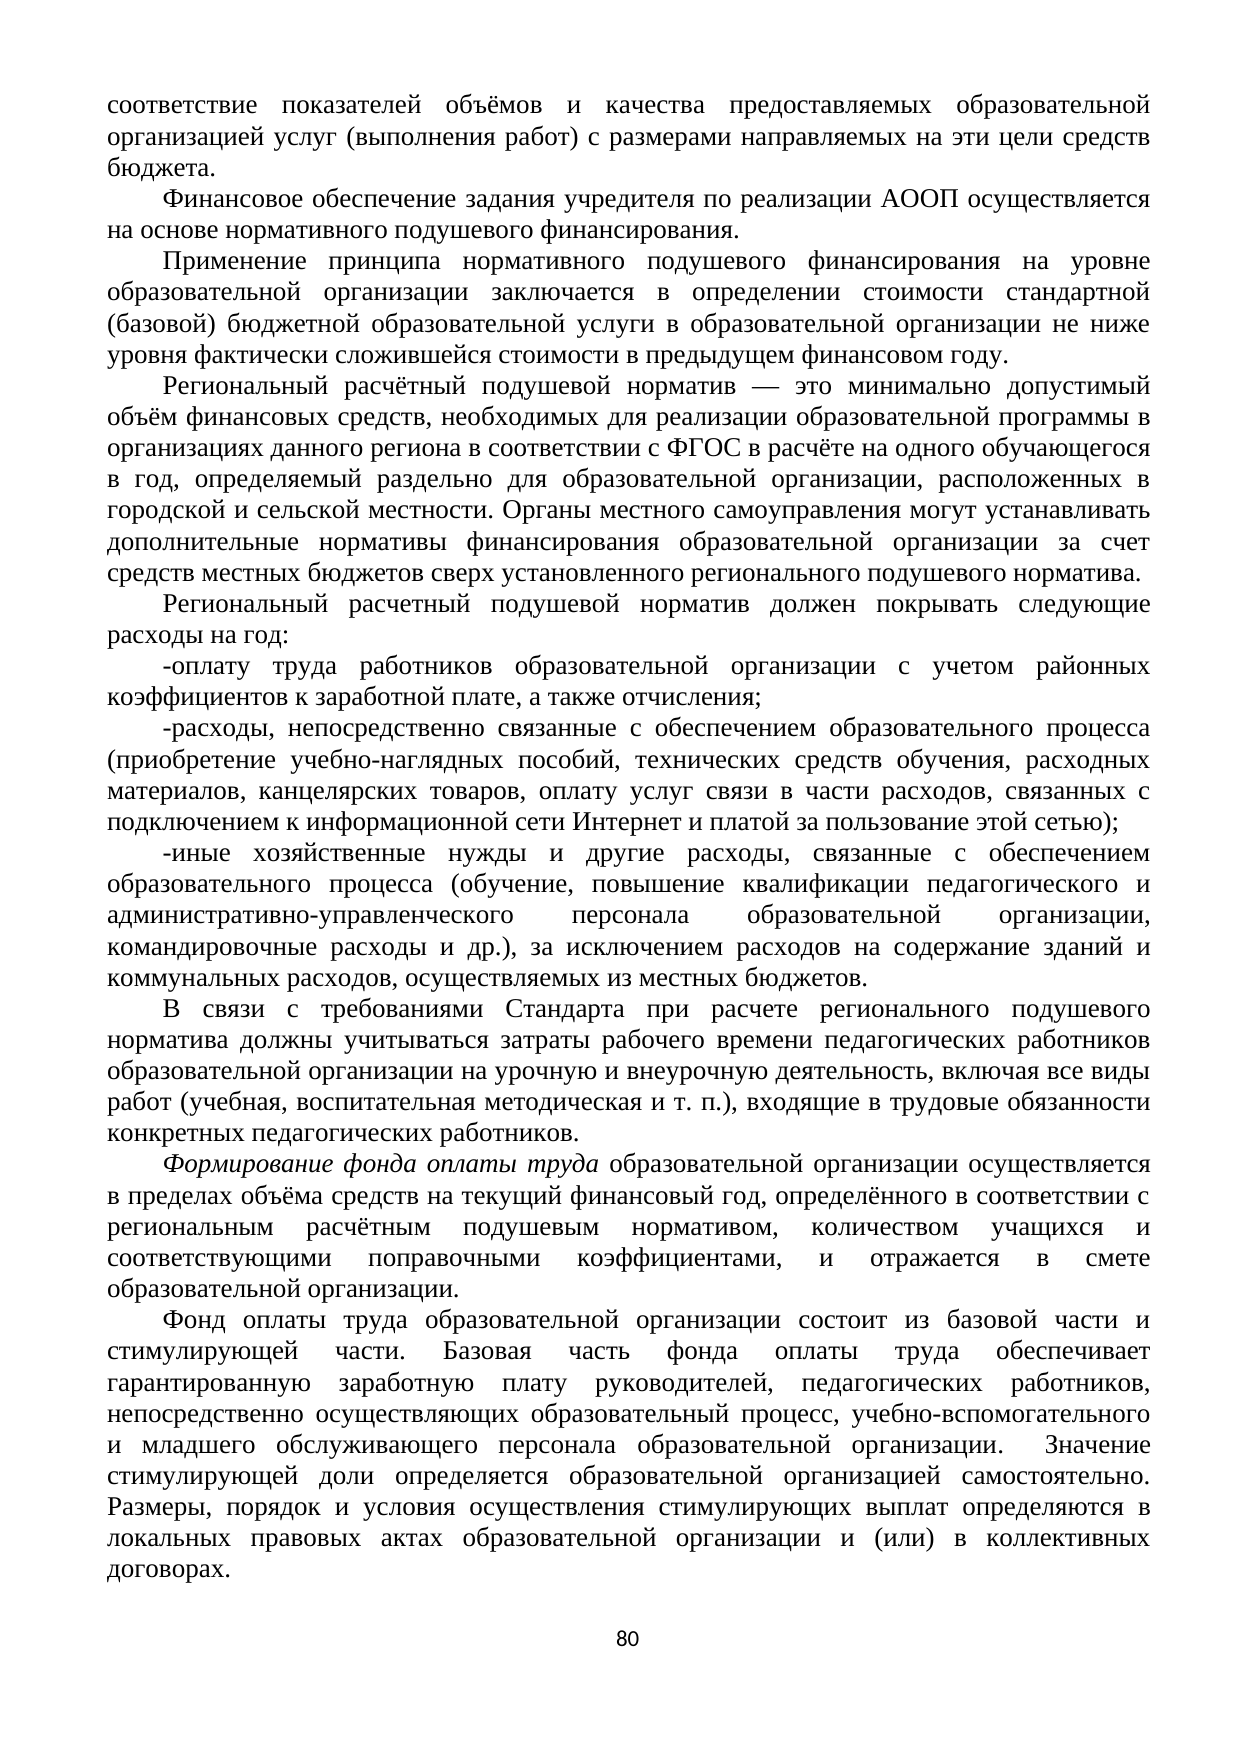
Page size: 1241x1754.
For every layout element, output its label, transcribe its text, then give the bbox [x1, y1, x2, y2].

text Применение принципа нормативного подушевого финансирования на уровне образовательной организации заключается в определении стоимости стандартной (базовой) бюджетной образовательной услуги в образовательной организации не ниже уровня фактически сложившейся стоимости в предыдущем финансовом году. [107, 244, 1152, 369]
text -расходы, непосредственно связанные с обеспечением образовательного процесса (приобретение учебно-наглядных пособий, технических средств обучения, расходных материалов, канцелярских товаров, оплату услуг связи в части расходов, связанных с подключением к информационной сети Интернет и платой за пользование этой сетью); [107, 712, 1152, 836]
text В связи с требованиями Стандарта при расчете регионального подушевого норматива должны учитываться затраты рабочего времени педагогических работников образовательной организации на урочную и внеурочную деятельность, включая все виды работ (учебная, воспитательная методическая и т. п.), входящие в трудовые обязанности конкретных педагогических работников. [107, 992, 1152, 1148]
text Финансовое обеспечение задания учредителя по реализации АООП осуществляется на основе нормативного подушевого финансирования. [107, 182, 1152, 244]
text Региональный расчётный подушевой норматив — это минимально допустимый объём финансовых средств, необходимых для реализации образовательной программы в организациях данного региона в соответствии с ФГОС в расчёте на одного обучающегося в год, определяемый раздельно для образовательной организации, расположенных в городской и сельской местности. Органы местного самоуправления могут устанавливать дополнительные нормативы финансирования образовательной организации за счет средств местных бюджетов сверх установленного регионального подушевого норматива. [107, 369, 1152, 587]
text Фонд оплаты труда образовательной организации состоит из базовой части и стимулирующей части. Базовая часть фонда оплаты труда обеспечивает гарантированную заработную плату руководителей, педагогических работников, непосредственно осуществляющих образовательный процесс, учебно-вспомогательного и младшего обслуживающего персонала образовательной организации. Значение стимулирующей доли определяется образовательной организацией самостоятельно. Размеры, порядок и условия осуществления стимулирующих выплат определяются в локальных правовых актах образовательной организации и (или) в коллективных договорах. [107, 1303, 1152, 1584]
text -оплату труда работников образовательной организации с учетом районных коэффициентов к заработной плате, а также отчисления; [107, 649, 1152, 712]
text -иные хозяйственные нужды и другие расходы, связанные с обеспечением образовательного процесса (обучение, повышение квалификации педагогического и административно-управленческого персонала образовательной организации, командировочные расходы и др.), за исключением расходов на содержание зданий и коммунальных расходов, осуществляемых из местных бюджетов. [107, 836, 1152, 992]
text Региональный расчетный подушевой норматив должен покрывать следующие расходы на год: [107, 587, 1152, 649]
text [107, 89, 1152, 182]
text Формирование фонда оплаты труда образовательной организации осуществляется в пределах объёма средств на текущий финансовый год, определённого в соответствии с региональным расчётным подушевым нормативом, количеством учащихся и соответствующими поправочными коэффициентами, и отражается в смете образовательной организации. [107, 1148, 1152, 1303]
